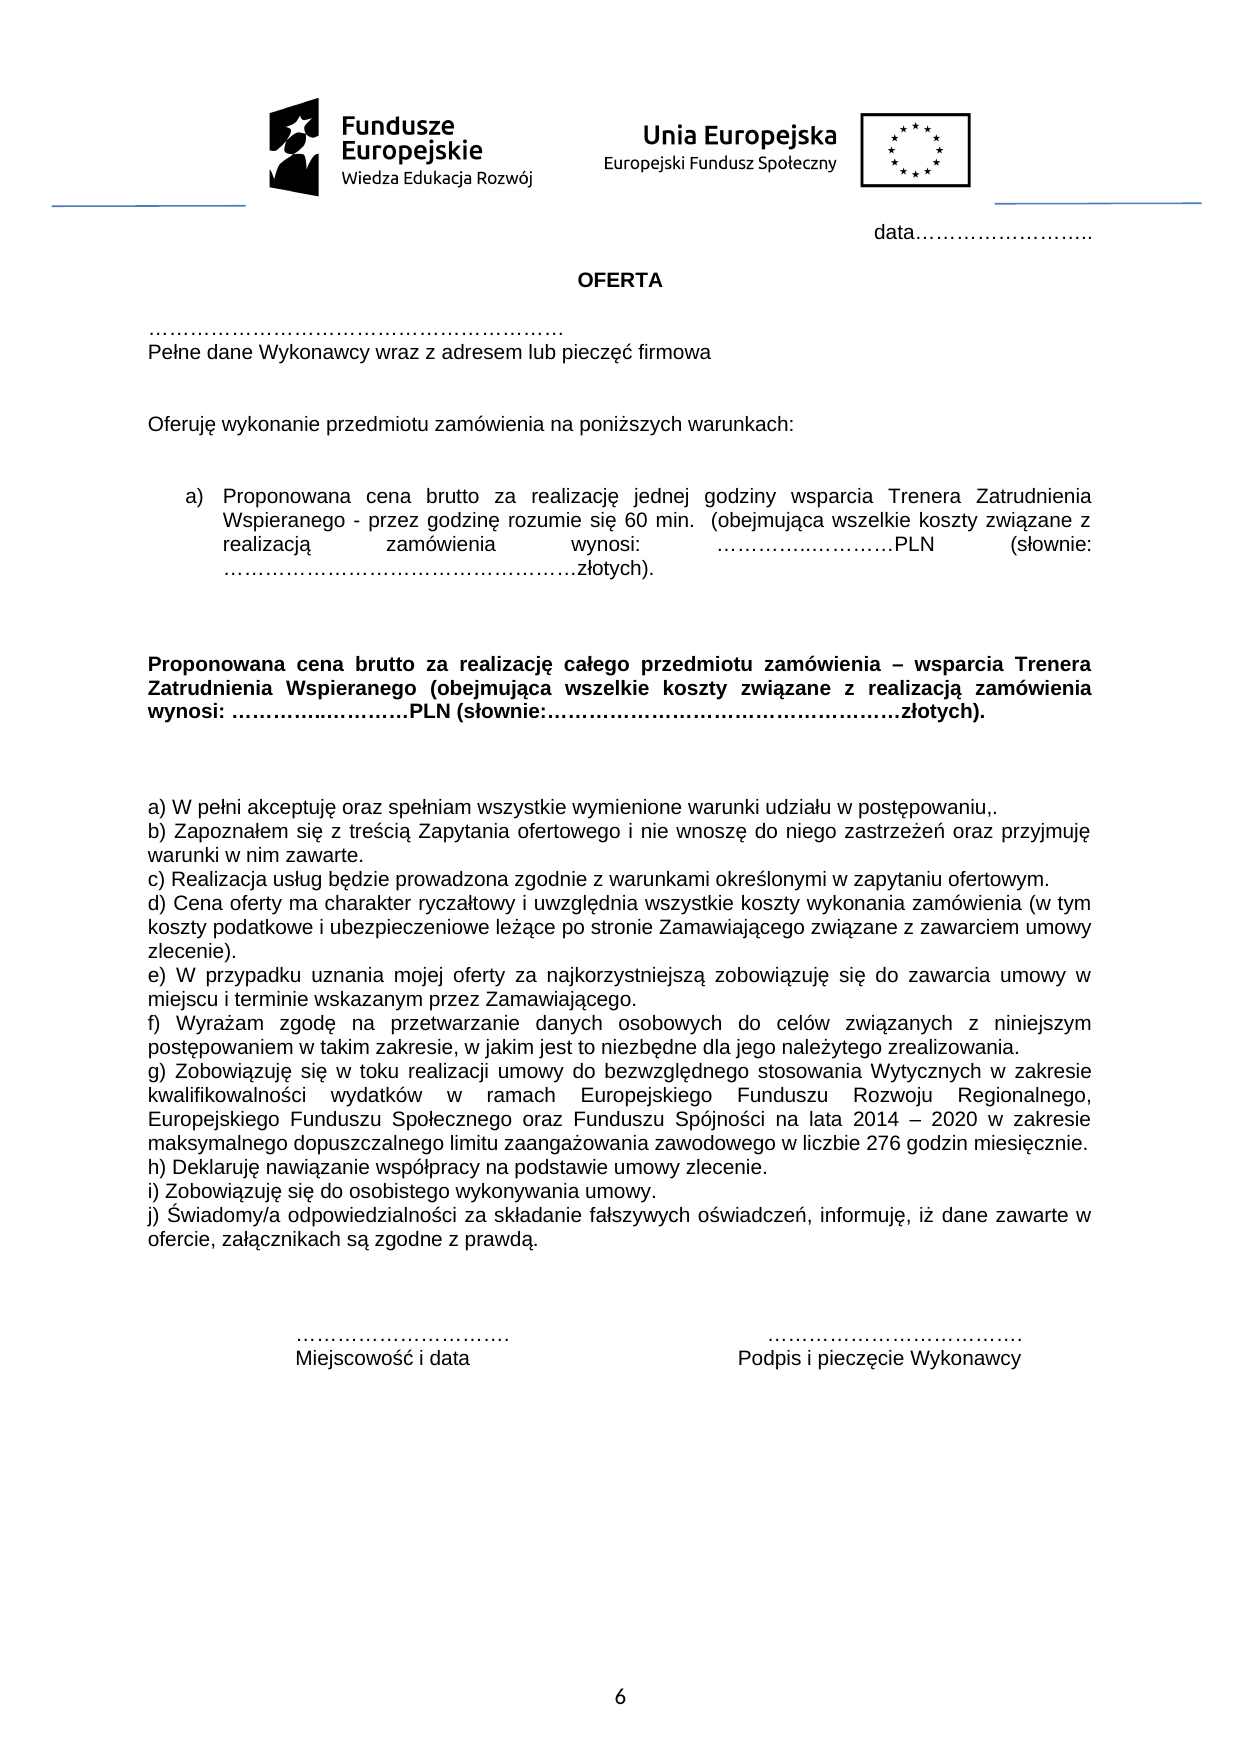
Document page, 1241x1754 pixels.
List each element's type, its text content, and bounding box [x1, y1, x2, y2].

text data…………………….. [148, 220, 1093, 244]
text i) Zobowiązuję się do osobistego wykonywania umowy. [148, 1178, 1093, 1202]
text b) Zapoznałem się z treścią Zapytania ofertowego i nie wnoszę do niego zastrzeżeń oraz przyjmuję warunki w nim zawarte. [148, 819, 1093, 867]
text …………………………………………………… [148, 316, 1093, 340]
text j) Świadomy/a odpowiedzialności za składanie fałszywych oświadczeń, informuję, iż dane zawarte w ofercie, załącznikach są zgodne z prawdą. [148, 1202, 1093, 1250]
text …………………………. ………………………………. [221, 1322, 1093, 1346]
text Pełne dane Wykonawcy wraz z adresem lub pieczęć firmowa [148, 340, 1093, 364]
text Proponowana cena brutto za realizację całego przedmiotu zamówienia – wsparcia Trenera Zatrudnienia Wspieranego (obejmująca wszelkie koszty związane z realizacją zamówienia wynosi: …………..…………PLN (słownie:……………………………………………złotych). [148, 651, 1093, 723]
list Proponowana cena brutto za realizację jednej godziny wsparcia Trenera Zatrudnienia Wspieranego - przez godzinę rozumie się 60 min. (obejmująca wszelkie koszty związane z realizacją zamówienia wynosi: …………..…………PLN (słownie:……………………………………………złotych). [185, 484, 1093, 579]
text Oferuję wykonanie przedmiotu zamówienia na poniższych warunkach: [148, 412, 1093, 436]
text e) W przypadku uznania mojej oferty za najkorzystniejszą zobowiązuję się do zawarcia umowy w miejscu i terminie wskazanym przez Zamawiającego. [148, 963, 1093, 1011]
text d) Cena oferty ma charakter ryczałtowy i uwzględnia wszystkie koszty wykonania zamówienia (w tym koszty podatkowe i ubezpieczeniowe leżące po stronie Zamawiającego związane z zawarciem umowy zlecenie). [148, 891, 1093, 963]
text OFERTA [148, 268, 1093, 292]
text f) Wyrażam zgodę na przetwarzanie danych osobowych do celów związanych z niniejszym postępowaniem w takim zakresie, w jakim jest to niezbędne dla jego należytego zrealizowania. [148, 1011, 1093, 1059]
text Miejscowość i data Podpis i pieczęcie Wykonawcy [221, 1346, 1093, 1370]
text h) Deklaruję nawiązanie współpracy na podstawie umowy zlecenie. [148, 1154, 1093, 1178]
text c) Realizacja usług będzie prowadzona zgodnie z warunkami określonymi w zapytaniu ofertowym. [148, 867, 1093, 891]
picture [245, 73, 995, 221]
text g) Zobowiązuję się w toku realizacji umowy do bezwzględnego stosowania Wytycznych w zakresie kwalifikowalności wydatków w ramach Europejskiego Funduszu Rozwoju Regionalnego, Europejskiego Funduszu Społecznego oraz Funduszu Spójności na lata 2014 – 2020 w zakresie maksymalnego dopuszczalnego limitu zaangażowania zawodowego w liczbie 276 godzin miesięcznie. [148, 1059, 1093, 1154]
text a) W pełni akceptuję oraz spełniam wszystkie wymienione warunki udziału w postępowaniu,. [148, 795, 1093, 819]
